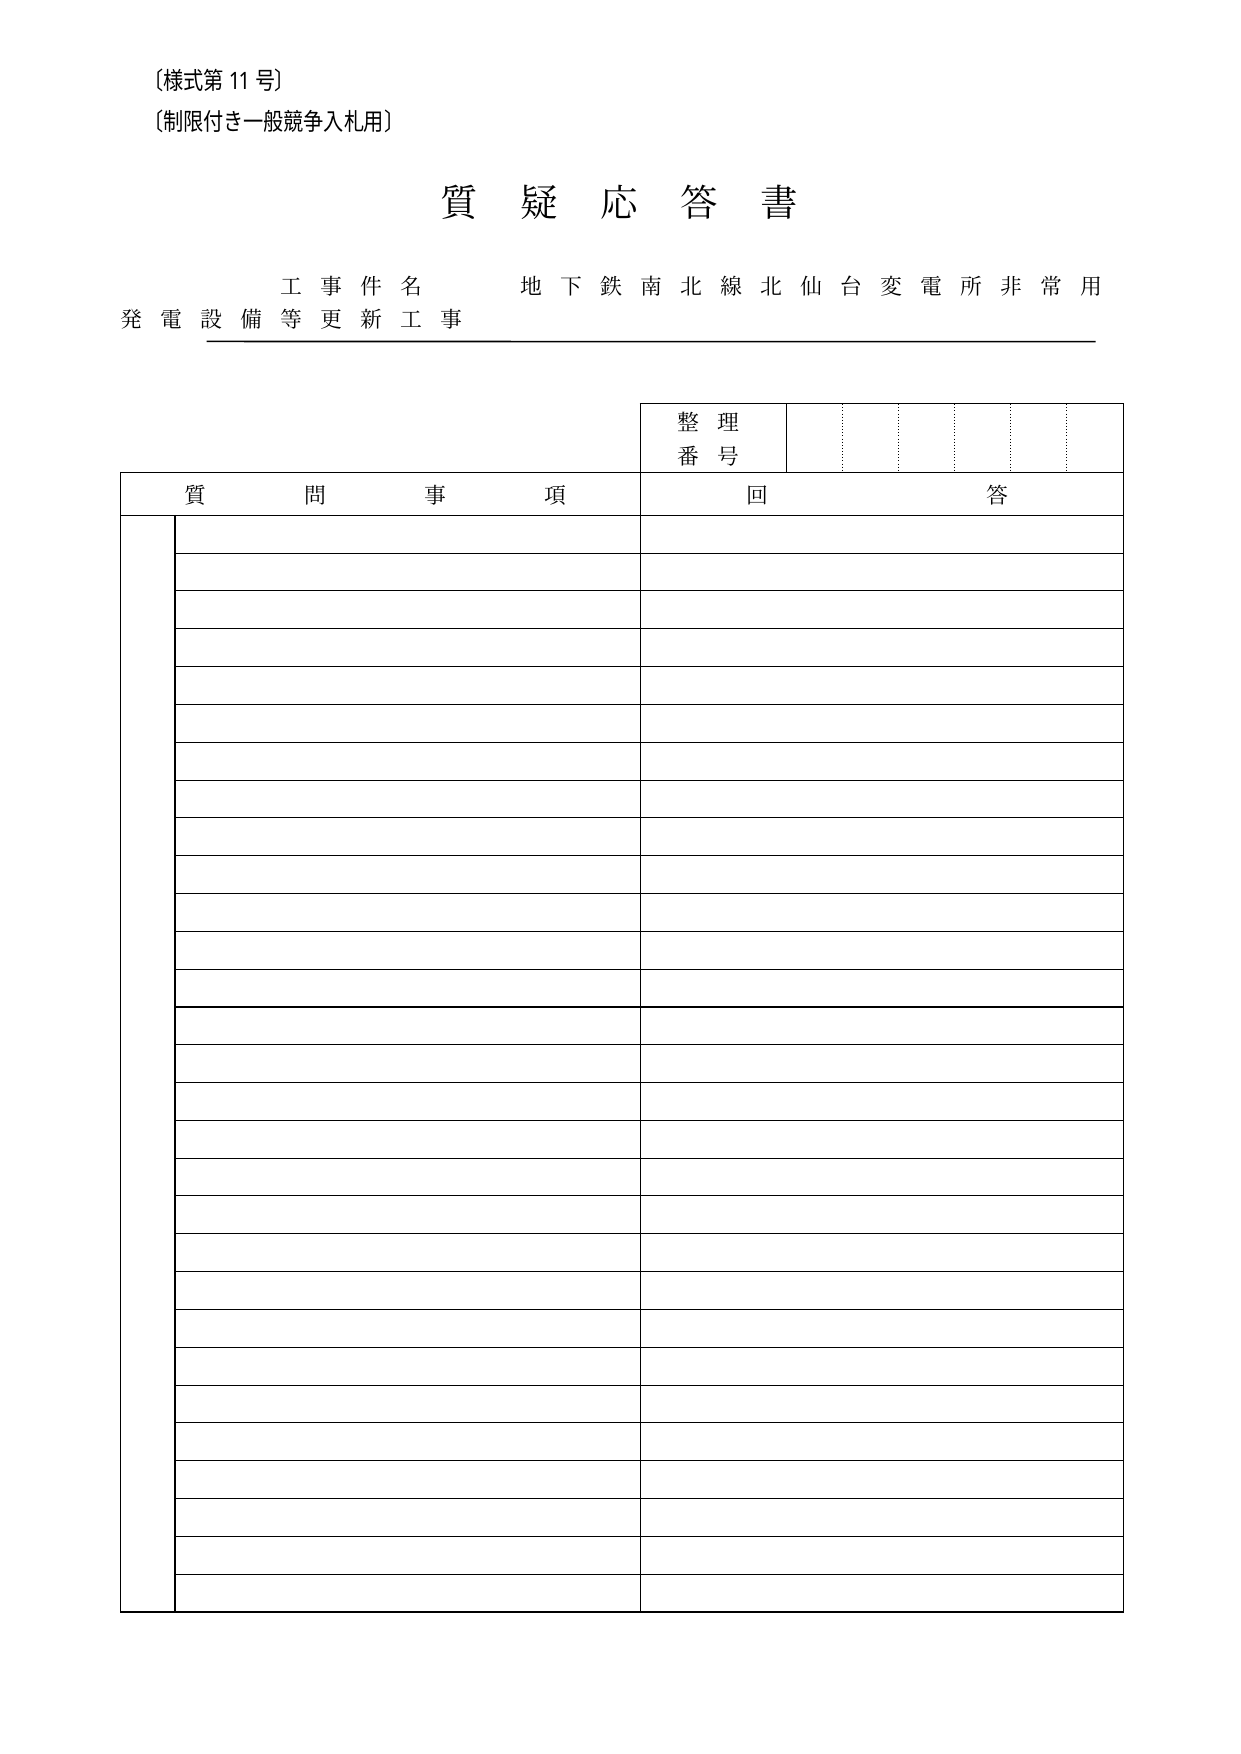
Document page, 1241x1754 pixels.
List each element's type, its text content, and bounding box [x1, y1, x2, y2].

table_cell [641, 591, 1123, 628]
text 工事件名 地下鉄南北線北仙台変電所非常用発電設備等更新工事 [120, 268, 1120, 335]
table_header 整理番号 [641, 404, 786, 472]
table_cell [641, 856, 1123, 893]
table_cell [641, 1121, 1123, 1158]
table_cell [176, 705, 640, 742]
table_cell [176, 856, 640, 893]
table_cell 回 答 [641, 473, 1123, 515]
table_cell [641, 1310, 1123, 1347]
table_cell [176, 1159, 640, 1195]
table_cell [641, 932, 1123, 968]
table_cell [176, 818, 640, 855]
table_cell [641, 1008, 1123, 1044]
table_cell [641, 1461, 1123, 1498]
table_cell [176, 932, 640, 968]
table_cell [641, 667, 1123, 704]
table_cell [641, 970, 1123, 1006]
table_cell [641, 705, 1123, 742]
table_cell [176, 781, 640, 817]
table_cell [176, 629, 640, 666]
table_cell [176, 1537, 640, 1573]
table_cell [641, 554, 1123, 590]
table_cell [176, 591, 640, 628]
table_cell [176, 1386, 640, 1422]
table_cell 質 問 事 項 [121, 473, 640, 515]
table_cell [641, 629, 1123, 666]
table_header [1011, 404, 1067, 472]
table_cell [641, 1083, 1123, 1120]
table_cell [176, 1499, 640, 1536]
table_cell [176, 516, 640, 553]
table_header [1067, 404, 1123, 472]
table_cell [641, 1499, 1123, 1536]
table_cell [641, 1575, 1123, 1611]
table_cell [176, 894, 640, 931]
table_cell [641, 743, 1123, 779]
table_header [842, 404, 898, 472]
table_cell [641, 818, 1123, 855]
table_cell [176, 1272, 640, 1309]
table_header [955, 404, 1011, 472]
table_cell [641, 1045, 1123, 1082]
table_cell [641, 781, 1123, 817]
table_cell [641, 1348, 1123, 1384]
table_cell [176, 743, 640, 779]
table_cell [176, 1348, 640, 1384]
table_cell [176, 1423, 640, 1460]
table_cell [176, 667, 640, 704]
table_cell [121, 516, 174, 1611]
table_cell [176, 1310, 640, 1347]
table_cell [176, 1461, 640, 1498]
table_cell [641, 1196, 1123, 1233]
table_cell [641, 1234, 1123, 1271]
table_cell [176, 1234, 640, 1271]
table_cell [176, 1008, 640, 1044]
table_cell [641, 1423, 1123, 1460]
table_cell [176, 970, 640, 1006]
table_cell [641, 1537, 1123, 1573]
table_header [899, 404, 954, 472]
table_cell [641, 1272, 1123, 1309]
table_cell [641, 1159, 1123, 1195]
table_cell [641, 1386, 1123, 1422]
table_cell [176, 1083, 640, 1120]
table_cell [176, 1121, 640, 1158]
text 質 疑 応 答 書 [120, 166, 1120, 234]
table_header [787, 404, 842, 472]
table_cell [176, 1045, 640, 1082]
table_cell [641, 516, 1123, 553]
table_cell [176, 1196, 640, 1233]
table_cell [176, 1575, 640, 1611]
table_cell [176, 554, 640, 590]
table_cell [641, 894, 1123, 931]
